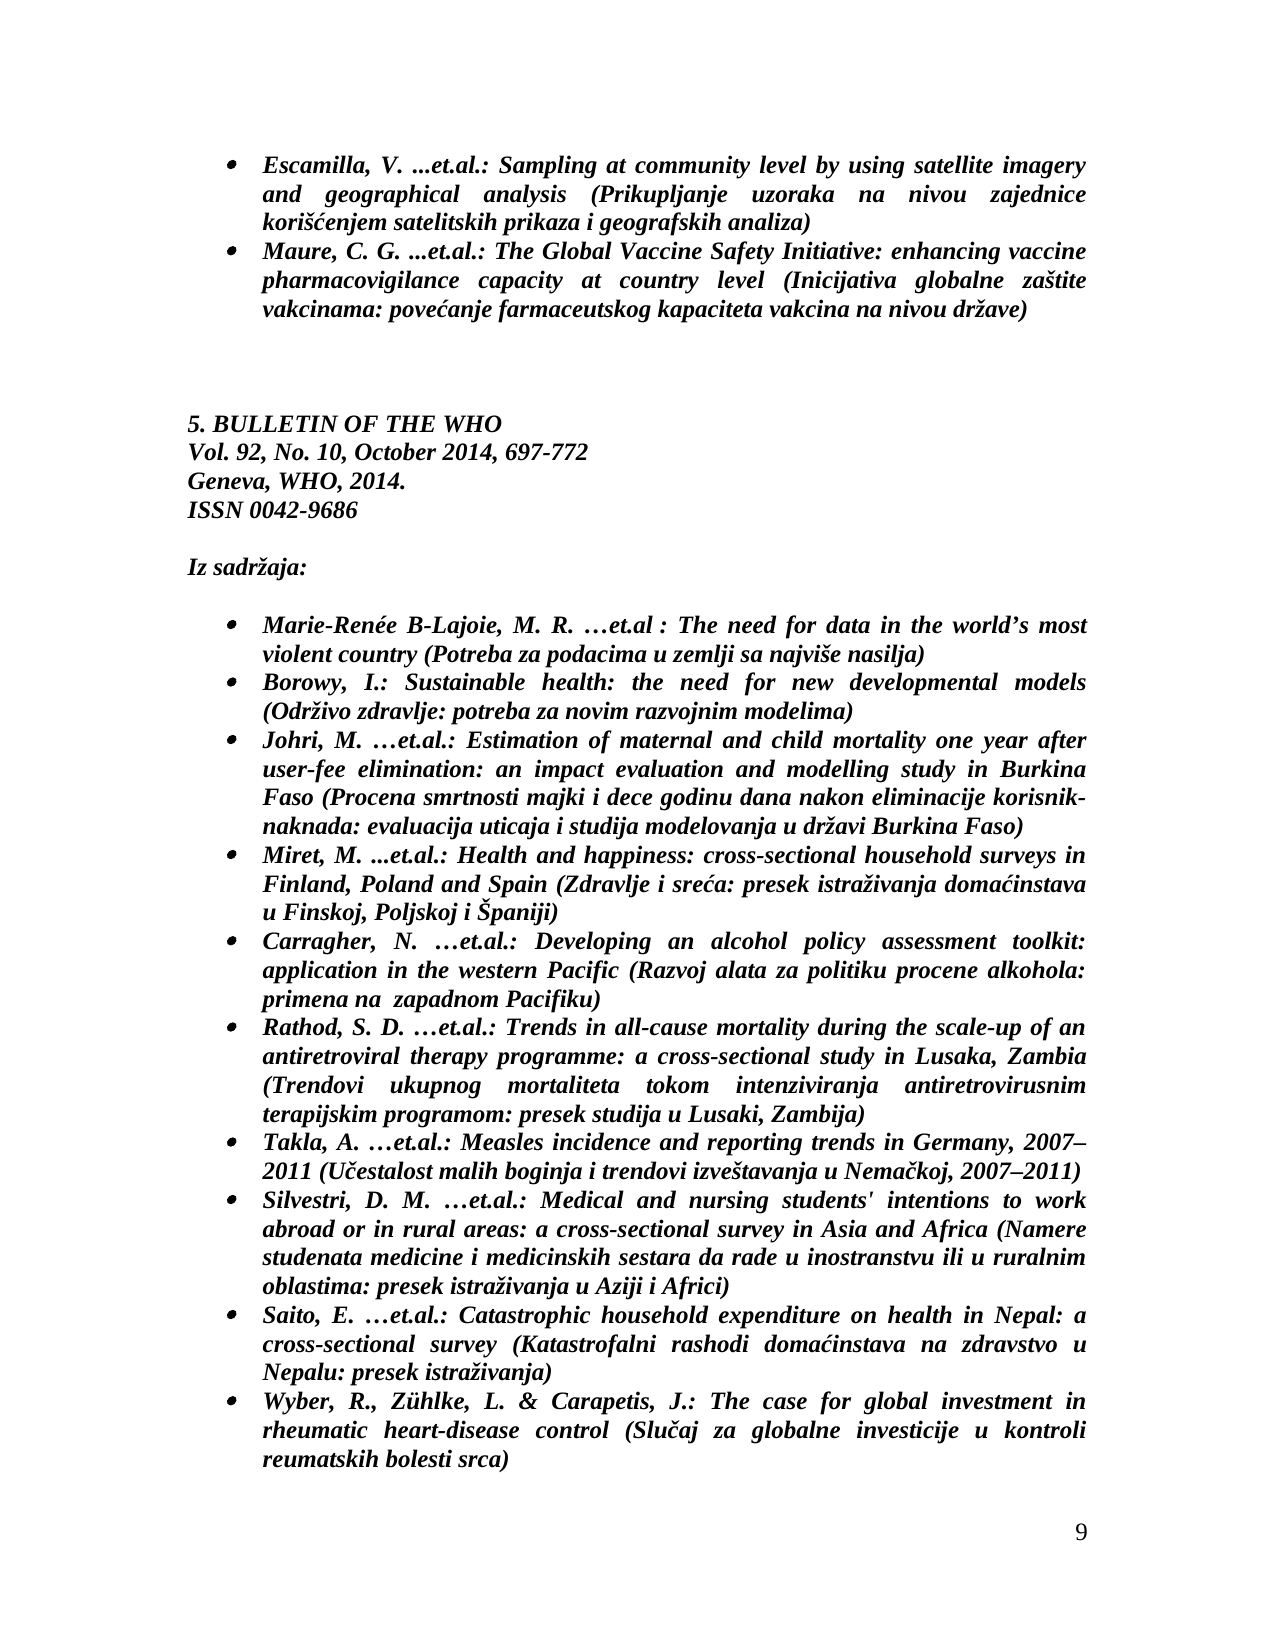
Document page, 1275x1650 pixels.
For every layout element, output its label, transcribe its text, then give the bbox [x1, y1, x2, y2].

list Rathod, S. D. …et.al.: Trends in all-cause mortality during the scale-up of an antiretroviral therapy programme: a cross-sectional study in Lusaka, Zambia (Trendovi ukupnog mortaliteta tokom intenziviranja antiretrovirusnim terapijskim programom: presek studija u Lusaki, Zambija) [225, 1012, 1087, 1127]
text Geneva, WHO, 2014. [187, 466, 1087, 495]
text Iz sadržaja: [187, 552, 1087, 581]
list Carragher, N. …et.al.: Developing an alcohol policy assessment toolkit: application in the western Pacific (Razvoj alata za politiku procene alkohola: primena na zapadnom Pacifiku) [225, 926, 1087, 1012]
text 5. BULLETIN OF THE WHO [187, 409, 1087, 437]
text Vol. 92, No. 10, October 2014, 697-772 [187, 437, 1087, 466]
list Wyber, R., Zühlke, L. & Carapetis, J.: The case for global investment in rheumatic heart-disease control (Slučaj za globalne investicije u kontroli reumatskih bolesti srca) [225, 1386, 1087, 1472]
list Silvestri, D. M. …et.al.: Medical and nursing students' intentions to work abroad or in rural areas: a cross-sectional survey in Asia and Africa (Namere studenata medicine i medicinskih sestara da rade u inostranstvu ili u ruralnim oblastima: presek istraživanja u Aziji i Africi) [225, 1185, 1087, 1300]
list Marie-Renée B-Lajoie, M. R. …et.al : The need for data in the world’s most violent country (Potreba za podacima u zemlji sa najviše nasilja) [225, 610, 1087, 667]
list Saito, E. …et.al.: Catastrophic household expenditure on health in Nepal: a cross-sectional survey (Katastrofalni rashodi domaćinstava na zdravstvo u Nepalu: presek istraživanja) [225, 1300, 1087, 1386]
list Miret, M. ...et.al.: Health and happiness: cross-sectional household surveys in Finland, Poland and Spain (Zdravlje i sreća: presek istraživanja domaćinstava u Finskoj, Poljskoj i Španiji) [225, 840, 1087, 926]
list Johri, M. …et.al.: Estimation of maternal and child mortality one year after user-fee elimination: an impact evaluation and modelling study in Burkina Faso (Procena smrtnosti majki i dece godinu dana nakon eliminacije korisnik-naknada: evaluacija uticaja i studija modelovanja u državi Burkina Faso) [225, 725, 1087, 840]
list Takla, A. …et.al.: Measles incidence and reporting trends in Germany, 2007–2011 (Učestalost malih boginja i trendovi izveštavanja u Nemačkoj, 2007–2011) [225, 1127, 1087, 1185]
list Escamilla, V. ...et.al.: Sampling at community level by using satellite imagery and geographical analysis (Prikupljanje uzoraka na nivou zajednice korišćenjem satelitskih prikaza i geografskih analiza) [225, 150, 1087, 236]
text ISSN 0042-9686 [187, 495, 1087, 524]
list Borowy, I.: Sustainable health: the need for new developmental models (Održivo zdravlje: potreba za novim razvojnim modelima) [225, 667, 1087, 725]
list Maure, C. G. ...et.al.: The Global Vaccine Safety Initiative: enhancing vaccine pharmacovigilance capacity at country level (Inicijativa globalne zaštite vakcinama: povećanje farmaceutskog kapaciteta vakcina na nivou države) [225, 236, 1087, 322]
